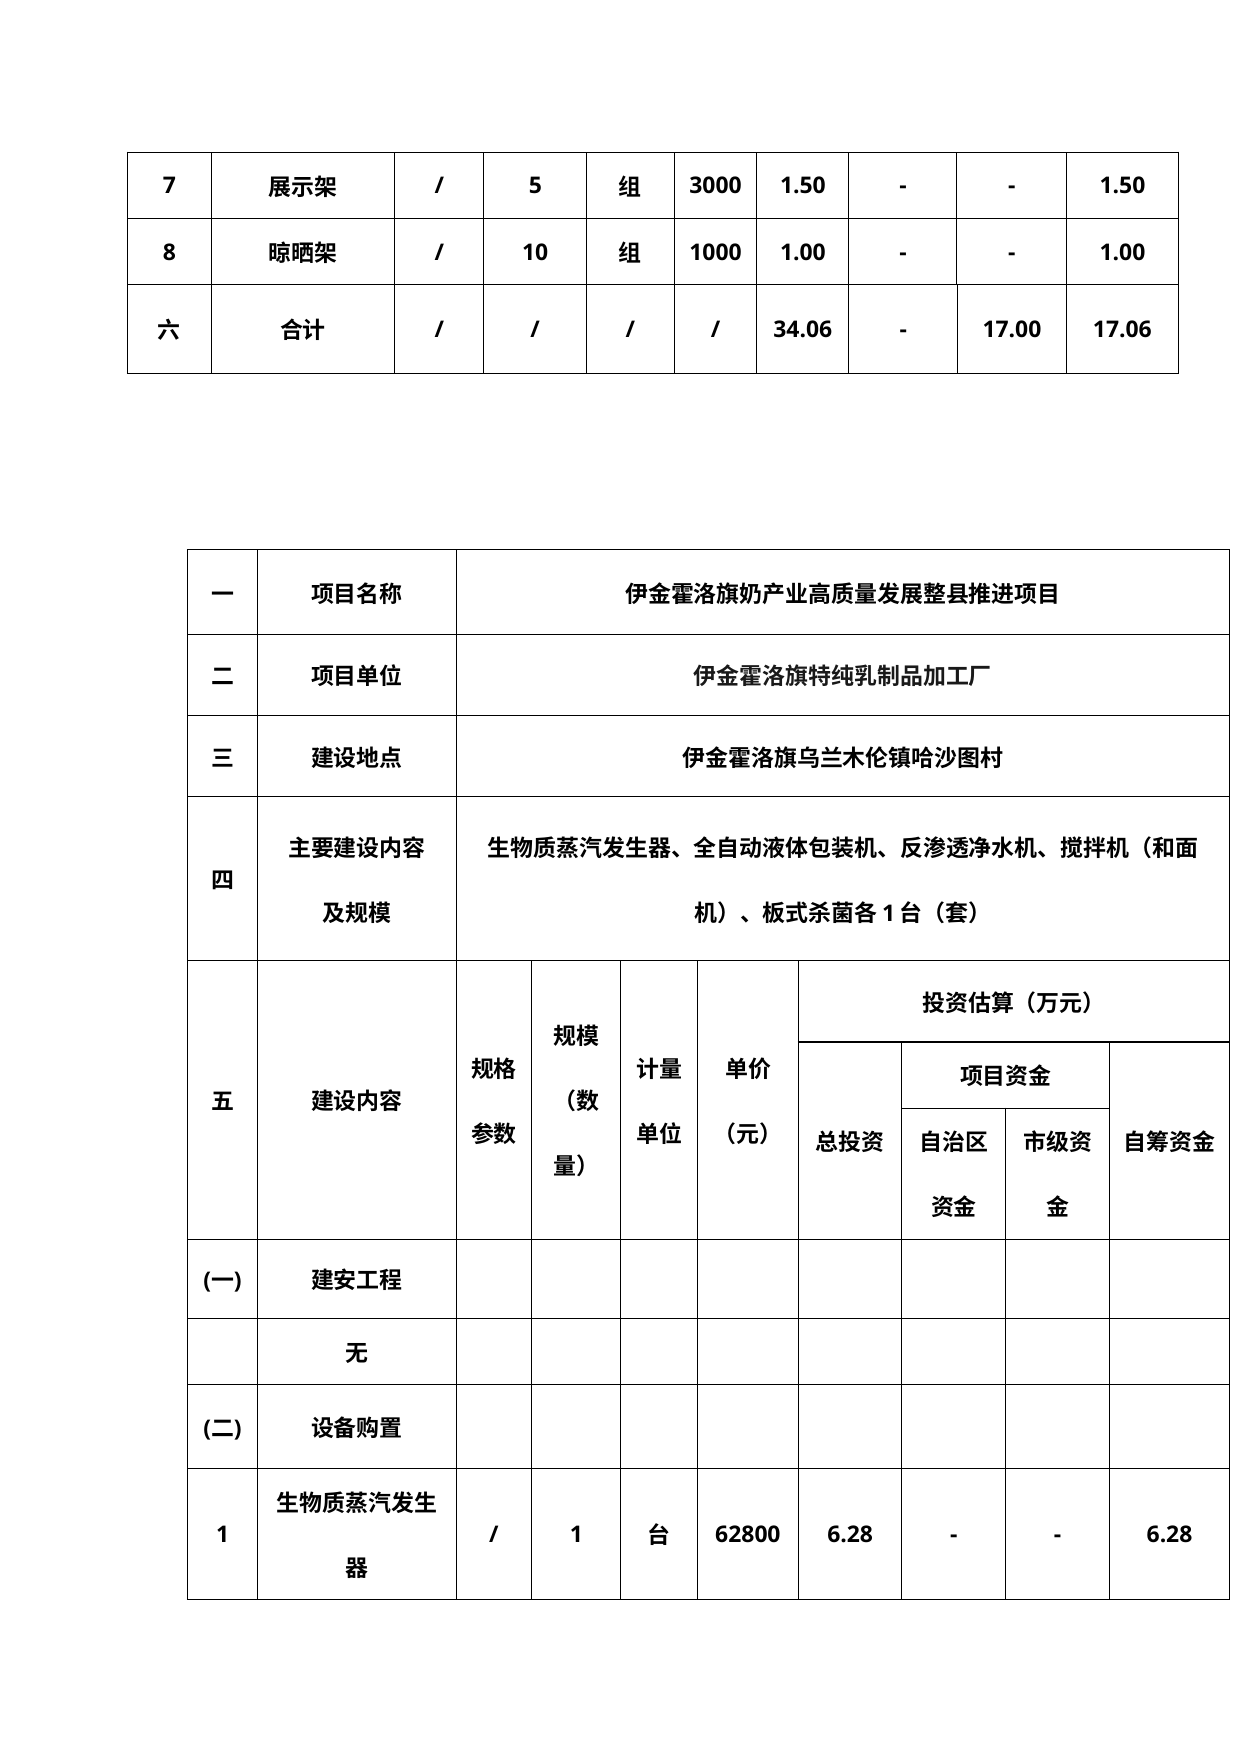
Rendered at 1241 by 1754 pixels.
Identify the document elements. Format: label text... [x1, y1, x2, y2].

table_cell - [849, 219, 956, 284]
table_cell - [849, 153, 956, 218]
table_header 项目名称 [258, 550, 456, 634]
table_cell [532, 1319, 620, 1384]
table_cell 5 [484, 153, 586, 218]
table_cell [698, 1385, 798, 1467]
table_cell 17.06 [1067, 285, 1178, 373]
table_cell 3000 [675, 153, 756, 218]
table_cell [1006, 1319, 1109, 1384]
table_cell [1110, 1385, 1229, 1467]
table_cell 投资估算（万元） [799, 961, 1229, 1041]
table_cell / [395, 153, 483, 218]
table_cell - [902, 1469, 1005, 1598]
table_cell 17.00 [958, 285, 1066, 373]
table_cell 1000 [675, 219, 756, 284]
table_cell 组 [587, 153, 674, 218]
table_cell 伊金霍洛旗乌兰木伦镇哈沙图村 [457, 716, 1229, 796]
table_cell 项目资金 [902, 1043, 1109, 1107]
table_cell [532, 1240, 620, 1318]
table_cell 组 [587, 219, 674, 284]
table_cell 五 [188, 961, 257, 1238]
table_cell 晾晒架 [212, 219, 394, 284]
table_cell 单价（元） [698, 961, 798, 1238]
table_cell [902, 1385, 1005, 1467]
table_cell 建设内容 [258, 961, 456, 1238]
table_cell 建安工程 [258, 1240, 456, 1318]
table_cell 建设地点 [258, 716, 456, 796]
table_cell 二 [188, 635, 257, 715]
table_cell 7 [128, 153, 211, 218]
table_cell 合计 [212, 285, 394, 373]
table_cell [1006, 1385, 1109, 1467]
table_cell [799, 1240, 901, 1318]
table_cell 总投资 [799, 1043, 901, 1238]
table_cell 6.28 [799, 1469, 901, 1598]
table_cell [902, 1319, 1005, 1384]
table_cell 伊金霍洛旗特纯乳制品加工厂 [457, 635, 1229, 715]
table_cell / [675, 285, 756, 373]
table_cell 三 [188, 716, 257, 796]
table_cell [799, 1319, 901, 1384]
table_cell 规格 参数 [457, 961, 531, 1238]
table_cell 62800 [698, 1469, 798, 1598]
table_cell 1 [532, 1469, 620, 1598]
table_cell 1.00 [1067, 219, 1178, 284]
table_cell 生物质蒸汽发生器 [258, 1469, 456, 1598]
table_cell 六 [128, 285, 211, 373]
table_cell / [457, 1469, 531, 1598]
table_cell / [395, 285, 483, 373]
table_cell / [587, 285, 674, 373]
table_cell 6.28 [1110, 1469, 1229, 1598]
table_cell - [1006, 1469, 1109, 1598]
table_cell - [957, 153, 1066, 218]
table_cell [621, 1385, 697, 1467]
table_cell 项目单位 [258, 635, 456, 715]
table_cell 主要建设内容 及规模 [258, 797, 456, 960]
table_cell 四 [188, 797, 257, 960]
table_cell - [957, 219, 1066, 284]
table_cell 1 [188, 1469, 257, 1598]
table_cell 展示架 [212, 153, 394, 218]
table_header 一 [188, 550, 257, 634]
table_cell [698, 1240, 798, 1318]
table_cell / [395, 219, 483, 284]
table_cell 10 [484, 219, 586, 284]
table_header 伊金霍洛旗奶产业高质量发展整县推进项目 [457, 550, 1229, 634]
table_cell [799, 1385, 901, 1467]
table_cell [532, 1385, 620, 1467]
table_cell [1110, 1319, 1229, 1384]
table_cell 无 [258, 1319, 456, 1384]
table_cell [1006, 1240, 1109, 1318]
table_cell - [849, 285, 957, 373]
table_cell [1110, 1240, 1229, 1318]
table_cell [902, 1240, 1005, 1318]
table_cell 生物质蒸汽发生器、全自动液体包装机、反渗透净水机、搅拌机（和面机）、板式杀菌各1台（套） [457, 797, 1229, 960]
table_cell [188, 1319, 257, 1384]
table_cell 设备购置 [258, 1385, 456, 1467]
table_cell 规模 （数量） [532, 961, 620, 1238]
table_cell / [484, 285, 586, 373]
table_cell [457, 1319, 531, 1384]
table_cell 8 [128, 219, 211, 284]
table_cell 1.50 [757, 153, 848, 218]
table_cell 34.06 [757, 285, 848, 373]
table_cell 台 [621, 1469, 697, 1598]
table_cell 自筹资金 [1110, 1043, 1229, 1238]
table_cell [457, 1240, 531, 1318]
table_cell 自治区资金 [902, 1109, 1005, 1238]
table_cell (二) [188, 1385, 257, 1467]
table_cell 1.00 [757, 219, 848, 284]
table_cell (一) [188, 1240, 257, 1318]
table_cell 计量单位 [621, 961, 697, 1238]
table_cell [457, 1385, 531, 1467]
table_cell 市级资金 [1006, 1109, 1109, 1238]
table_cell 1.50 [1067, 153, 1178, 218]
table_cell [621, 1240, 697, 1318]
table_cell [621, 1319, 697, 1384]
table_cell [698, 1319, 798, 1384]
